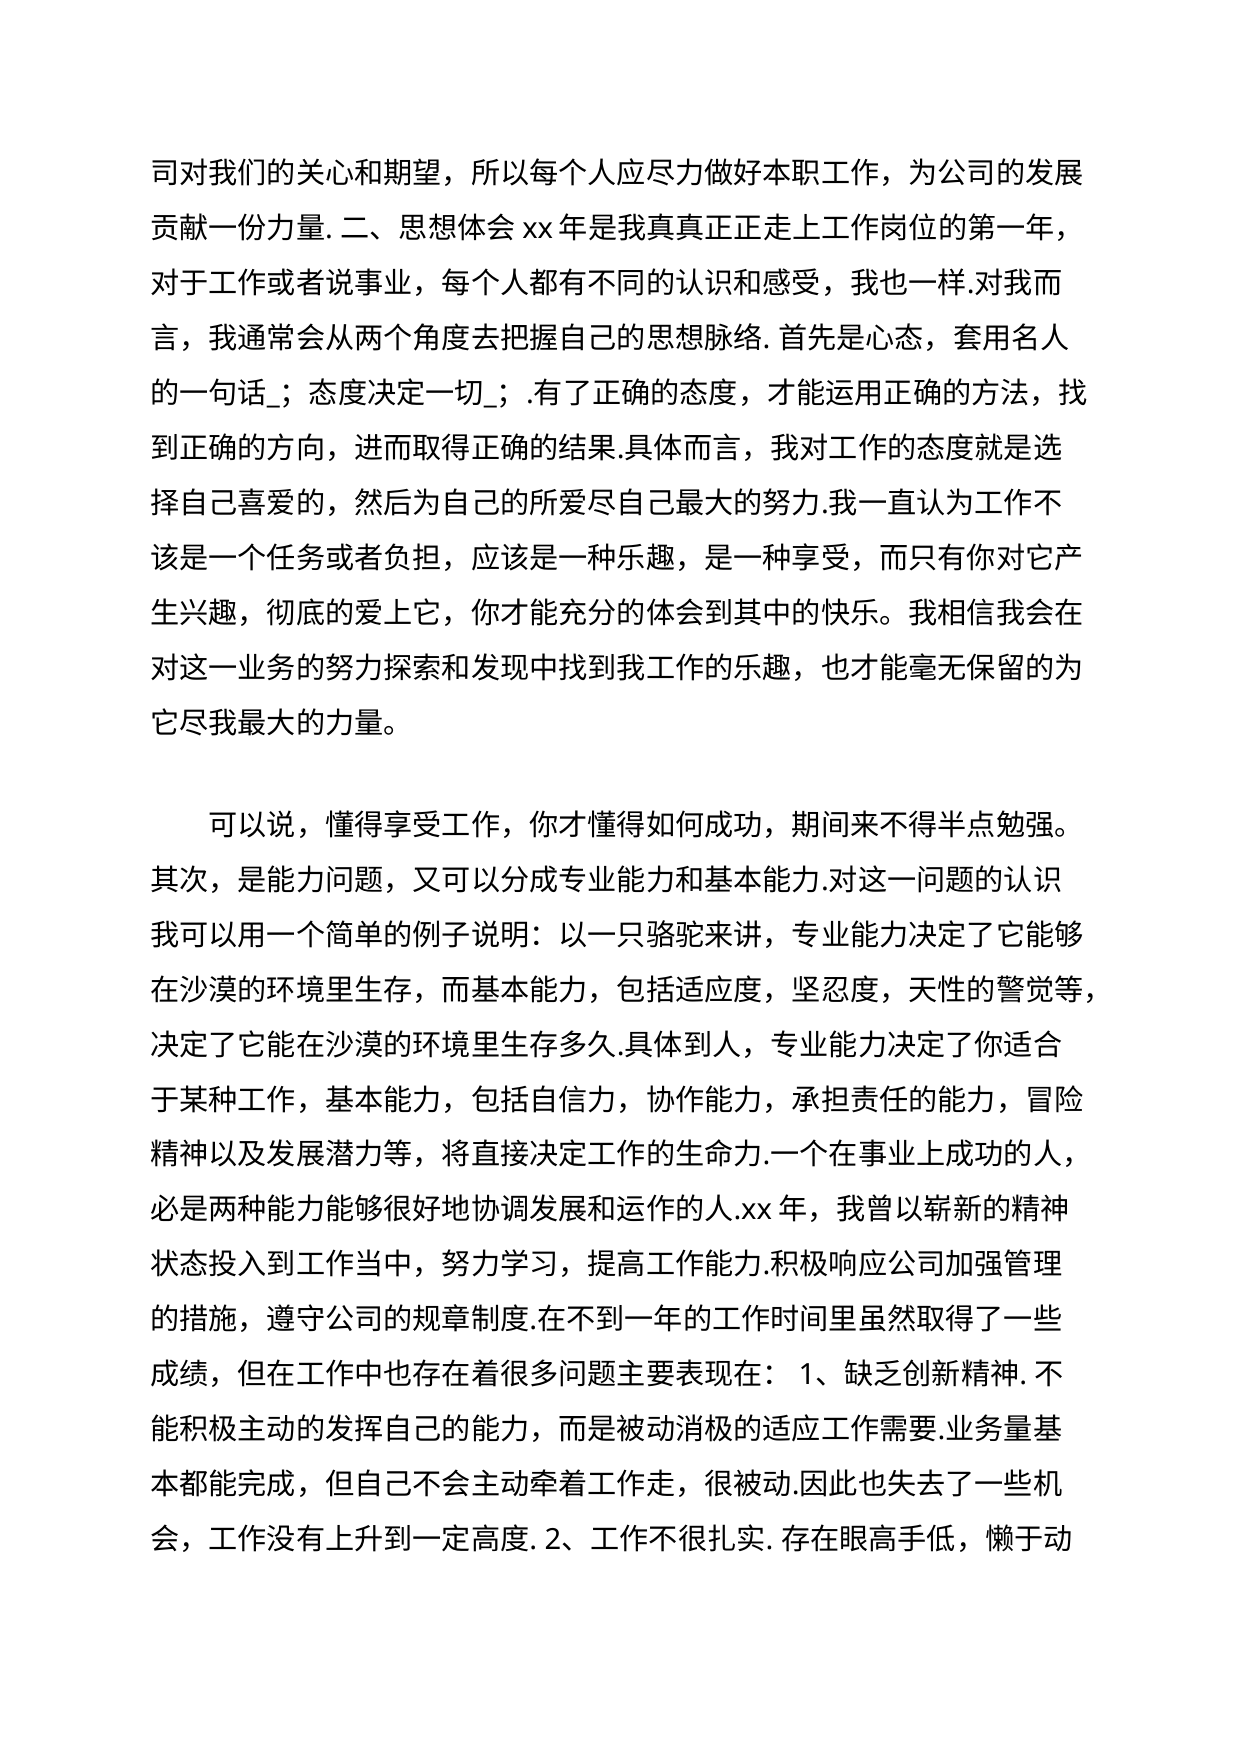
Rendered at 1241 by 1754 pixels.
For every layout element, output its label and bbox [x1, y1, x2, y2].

text [150, 801, 1090, 1558]
text [150, 150, 1090, 742]
